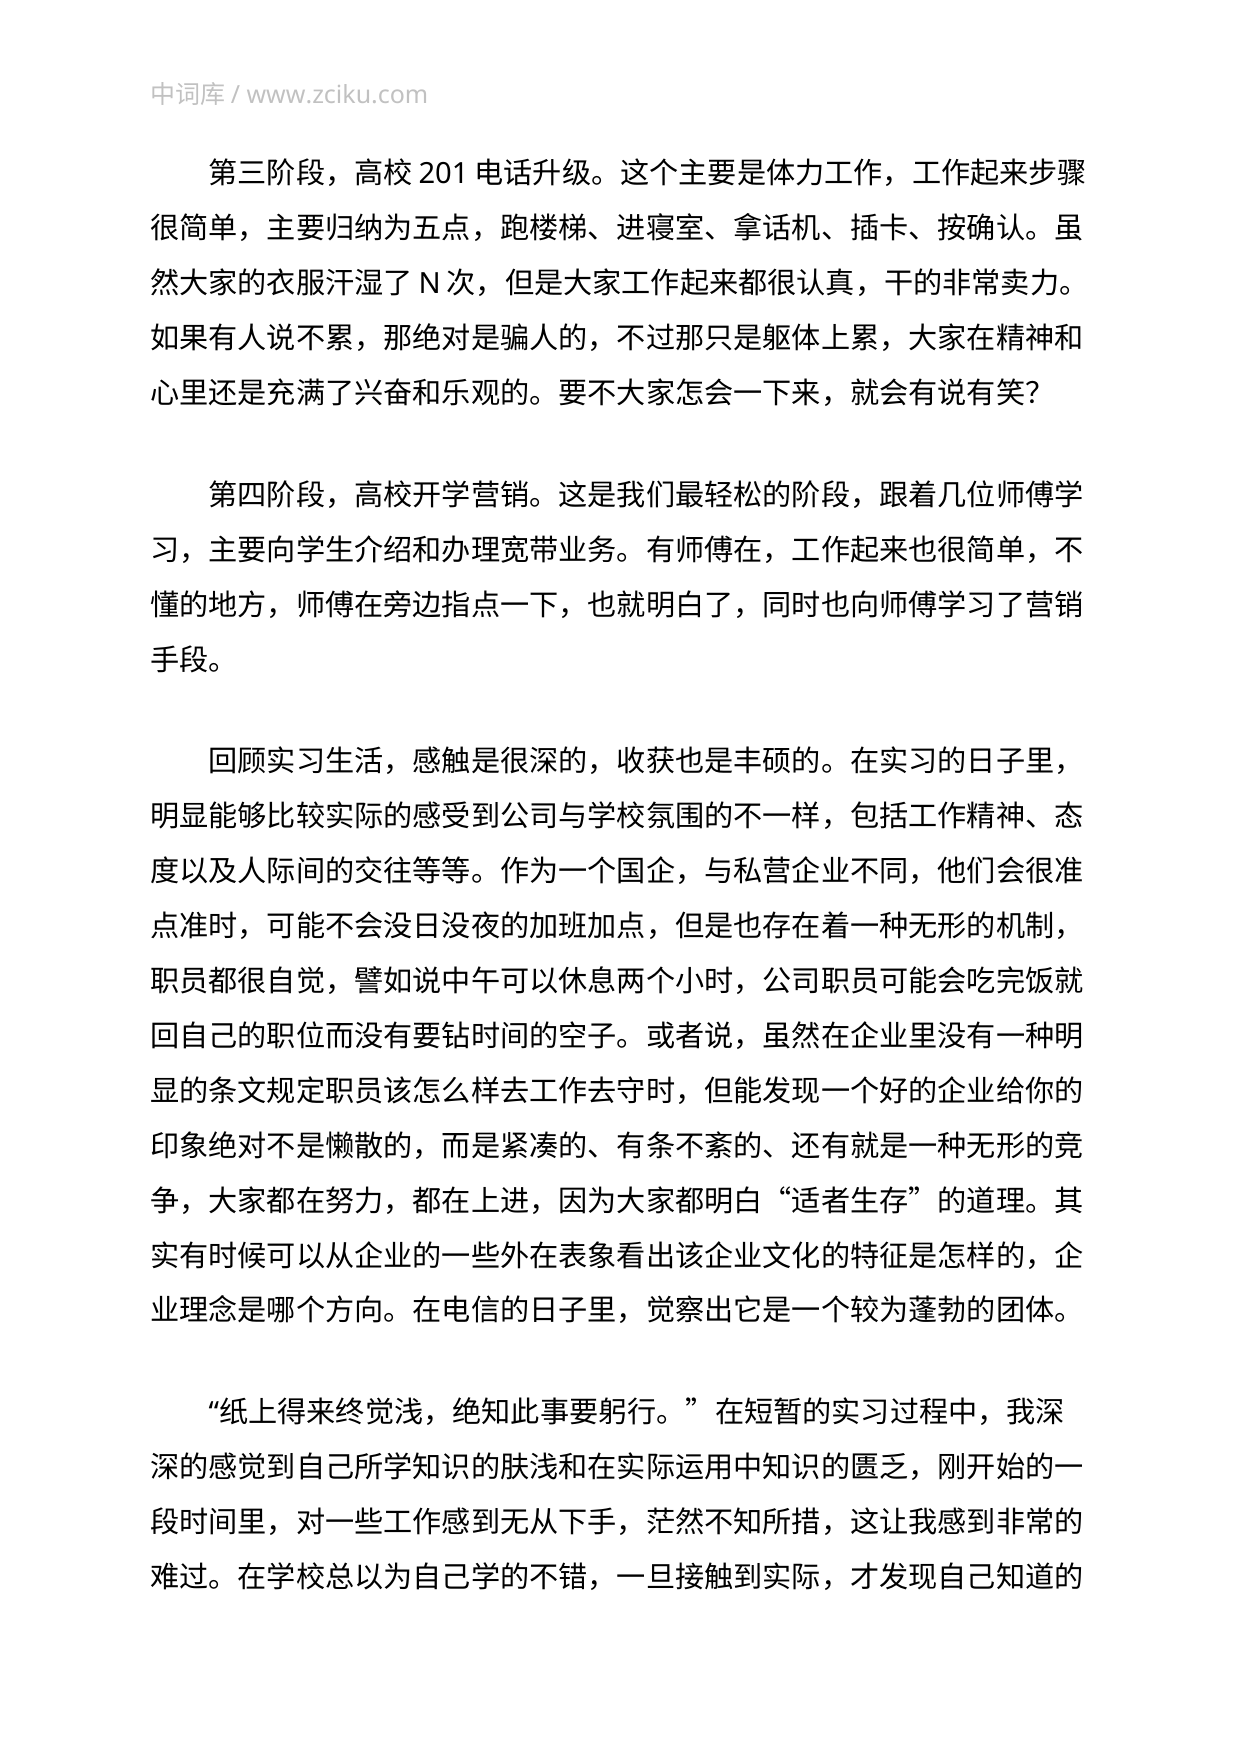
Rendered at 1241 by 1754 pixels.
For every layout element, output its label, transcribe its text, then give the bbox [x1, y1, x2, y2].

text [150, 1389, 1090, 1596]
text 回顾实习生活，感触是很深的，收获也是丰硕的。在实习的日子里，明显能够比较实际的感受到公司与学校氛围的不一样，包括工作精神、态度以及人际间的交往等等。作为一个国企，与私营企业不同，他们会很准点准时，可能不会没日没夜的加班加点，但是也存在着一种无形的机制，职员都很自觉，譬如说中午可以休息两个小时，公司职员可能会吃完饭就回自己的职位而没有要钻时间的空子。或者说，虽然在企业里没有一种明显的条文规定职员该怎么样去工作去守时，但能发现一个好的企业给你的印象绝对不是懒散的，而是紧凑的、有条不紊的、还有就是一种无形的竞争，大家都在努力，都在上进，因为大家都明白“适者生存”的道理。其实有时候可以从企业的一些外在表象看出该企业文化的特征是怎样的，企业理念是哪个方向。在电信的日子里，觉察出它是一个较为蓬勃的团体。 [150, 738, 1090, 1329]
text 第三阶段，高校201电话升级。这个主要是体力工作，工作起来步骤很简单，主要归纳为五点，跑楼梯、进寝室、拿话机、插卡、按确认。虽然大家的衣服汗湿了N次，但是大家工作起来都很认真，干的非常卖力。如果有人说不累，那绝对是骗人的，不过那只是躯体上累，大家在精神和心里还是充满了兴奋和乐观的。要不大家怎会一下来，就会有说有笑？ [150, 150, 1090, 412]
text 第四阶段，高校开学营销。这是我们最轻松的阶段，跟着几位师傅学习，主要向学生介绍和办理宽带业务。有师傅在，工作起来也很简单，不懂的地方，师傅在旁边指点一下，也就明白了，同时也向师傅学习了营销手段。 [150, 472, 1090, 678]
